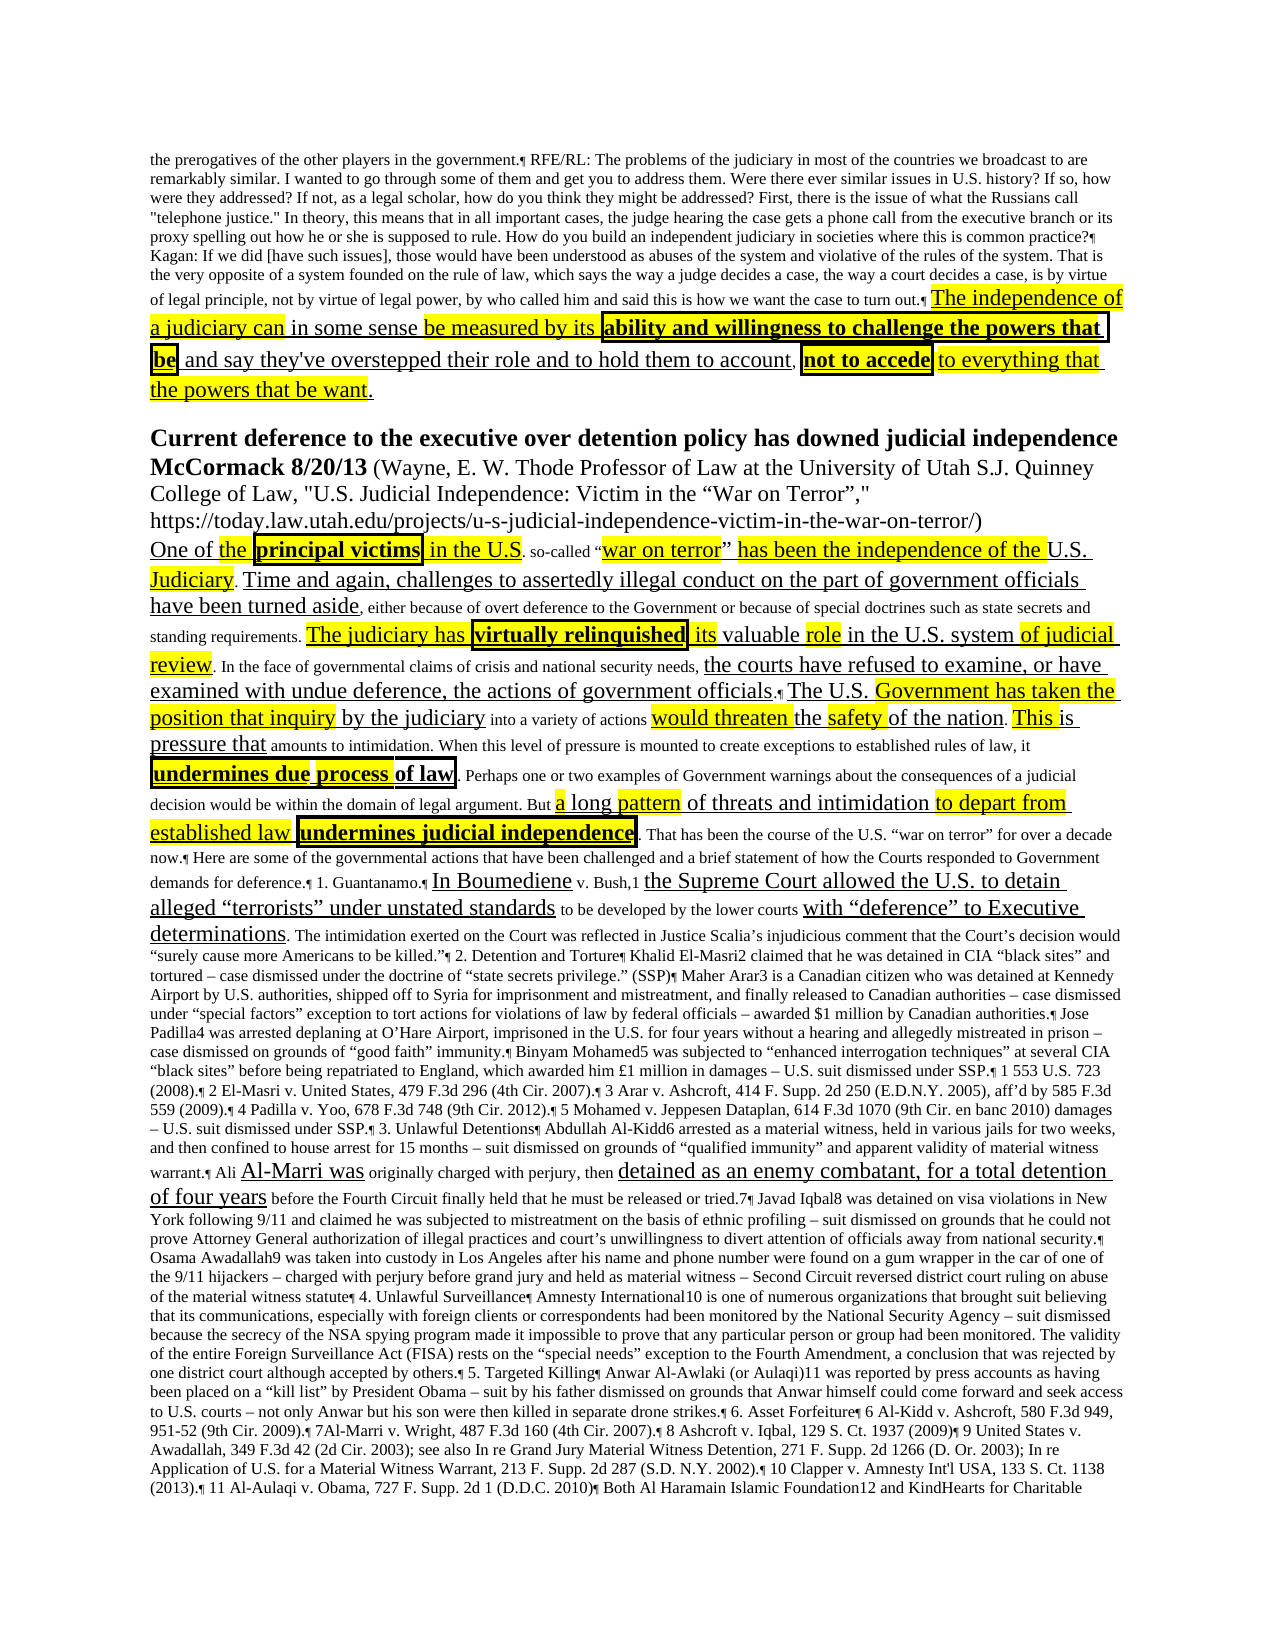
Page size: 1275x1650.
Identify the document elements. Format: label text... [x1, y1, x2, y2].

subtitle Current deference to the executive over detention policy has downed judicial independence [150, 423, 1125, 452]
text McCormack 8/20/13 (Wayne, E. W. Thode Professor of Law at the University of Utah S.J. Quinney College of Law, "U.S. Judicial Independence: Victim in the “War on Terror”," https://today.law.utah.edu/projects/u-s-judicial-independence-victim-in-the-war-on-terror/) [150, 452, 1125, 533]
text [150, 150, 1125, 402]
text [150, 533, 1125, 1497]
